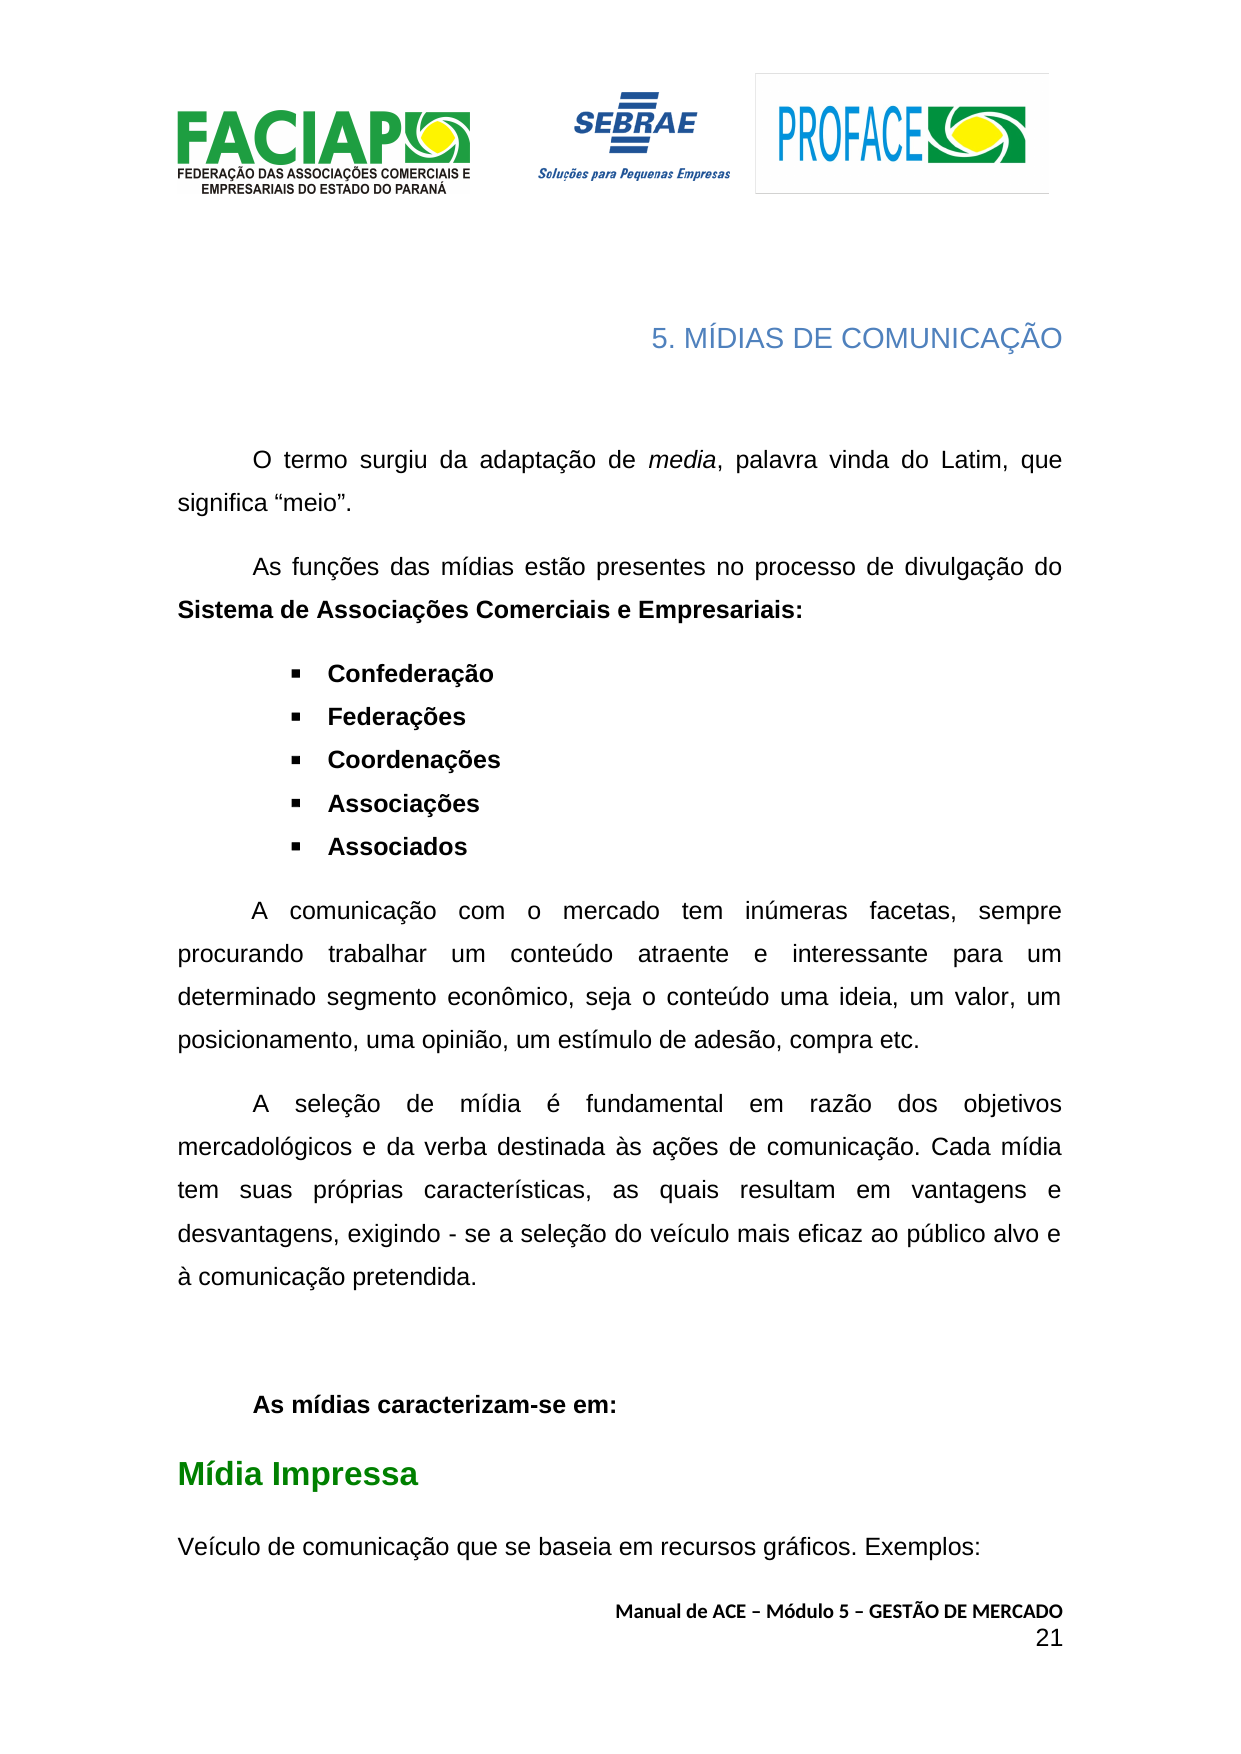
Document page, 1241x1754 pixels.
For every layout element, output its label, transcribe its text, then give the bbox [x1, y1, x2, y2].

list Federações [290, 702, 1063, 731]
text As mídias caracterizam-se em: [177, 1390, 1063, 1418]
text O termo surgiu da adaptação de media, palavra vinda do Latim, que significa “meio”. [177, 445, 1063, 517]
text Mídia Impressa [177, 1454, 1063, 1492]
list Confederação [290, 659, 1063, 688]
picture [755, 73, 1049, 194]
text Veículo de comunicação que se baseia em recursos gráficos. Exemplos: [177, 1532, 1063, 1561]
picture [521, 75, 730, 194]
text As funções das mídias estão presentes no processo de divulgação do Sistema de Associações Comerciais e Empresariais: [177, 552, 1063, 624]
list Associações [290, 789, 1063, 817]
text A seleção de mídia é fundamental em razão dos objetivos mercadológicos e da verba destinada às ações de comunicação. Cada mídia tem suas próprias características, as quais resultam em vantagens e desvantagens, exigindo - se a seleção do veículo mais eficaz ao público alvo e à comunicação pretendida. [177, 1089, 1063, 1291]
list Coordenações [290, 745, 1063, 774]
text A comunicação com o mercado tem inúmeras facetas, sempre procurando trabalhar um conteúdo atraente e interessante para um determinado segmento econômico, seja o conteúdo uma ideia, um valor, um posicionamento, uma opinião, um estímulo de adesão, compra etc. [177, 896, 1063, 1054]
list Associados [290, 832, 1063, 861]
picture [177, 110, 470, 194]
text 5. MÍDIAS DE COMUNICAÇÃO [177, 321, 1063, 355]
